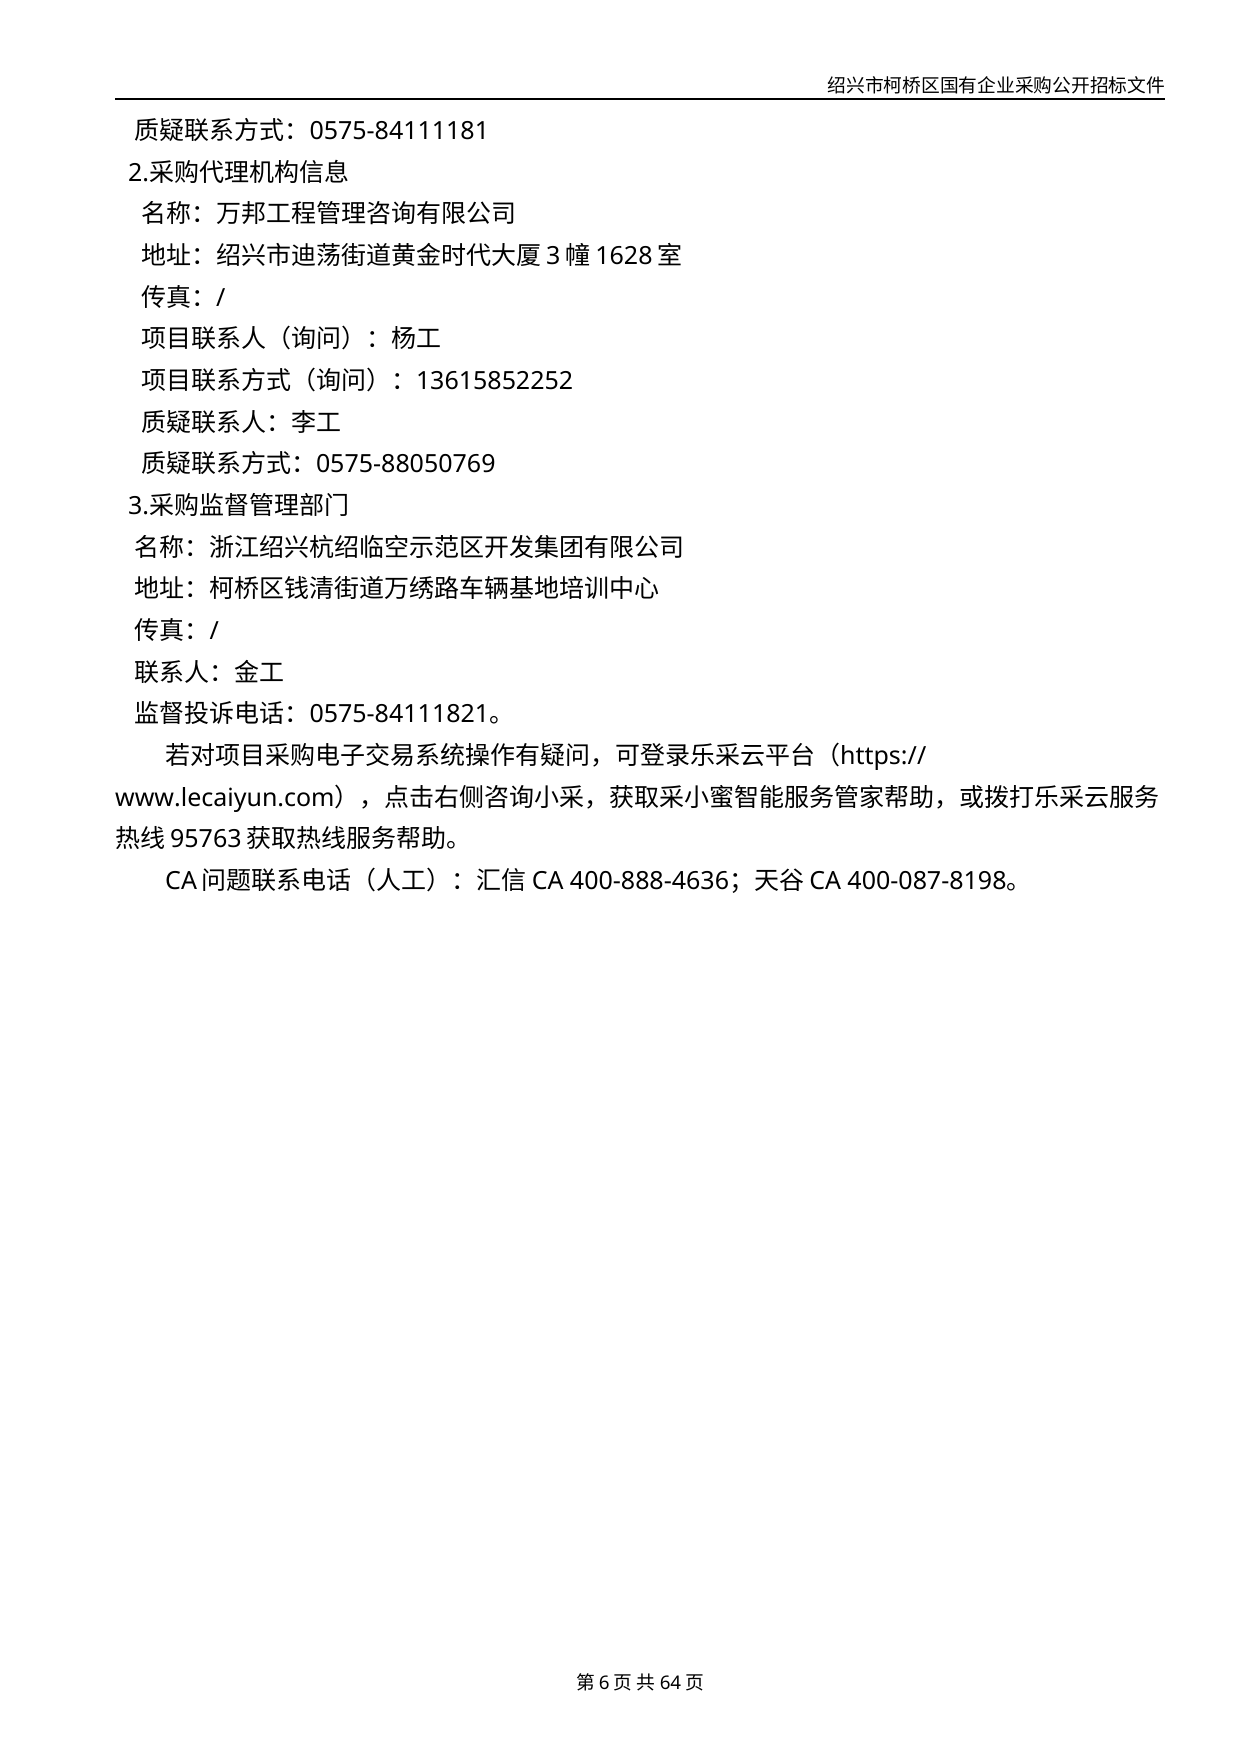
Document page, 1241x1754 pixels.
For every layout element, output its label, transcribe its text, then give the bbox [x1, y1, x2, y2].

text 传真：/ [115, 606, 1165, 648]
text 传真：/ [115, 273, 1165, 314]
text 地址：柯桥区钱清街道万绣路车辆基地培训中心 [115, 564, 1165, 606]
text 项目联系人（询问）：杨工 [115, 314, 1165, 356]
text 质疑联系人：李工 [115, 398, 1165, 439]
text 2.采购代理机构信息 [115, 148, 1165, 189]
text 质疑联系方式：0575-84111181 [115, 106, 1165, 148]
text 名称：浙江绍兴杭绍临空示范区开发集团有限公司 [115, 523, 1165, 564]
text 项目联系方式（询问）：13615852252 [115, 356, 1165, 398]
text 3.采购监督管理部门 [115, 481, 1165, 523]
text 名称：万邦工程管理咨询有限公司 [115, 189, 1165, 231]
text CA问题联系电话（人工）：汇信CA 400-888-4636；天谷CA 400-087-8198。 [115, 856, 1165, 898]
text 若对项目采购电子交易系统操作有疑问，可登录乐采云平台（https://www.lecaiyun.com），点击右侧咨询小采，获取采小蜜智能服务管家帮助，或拨打乐采云服务热线95763获取热线服务帮助。 [115, 731, 1165, 856]
text 监督投诉电话：0575-84111821。 [115, 689, 1165, 731]
text 联系人：金工 [115, 648, 1165, 689]
text 地址：绍兴市迪荡街道黄金时代大厦3幢1628室 [115, 231, 1165, 273]
text 质疑联系方式：0575-88050769 [115, 439, 1165, 481]
